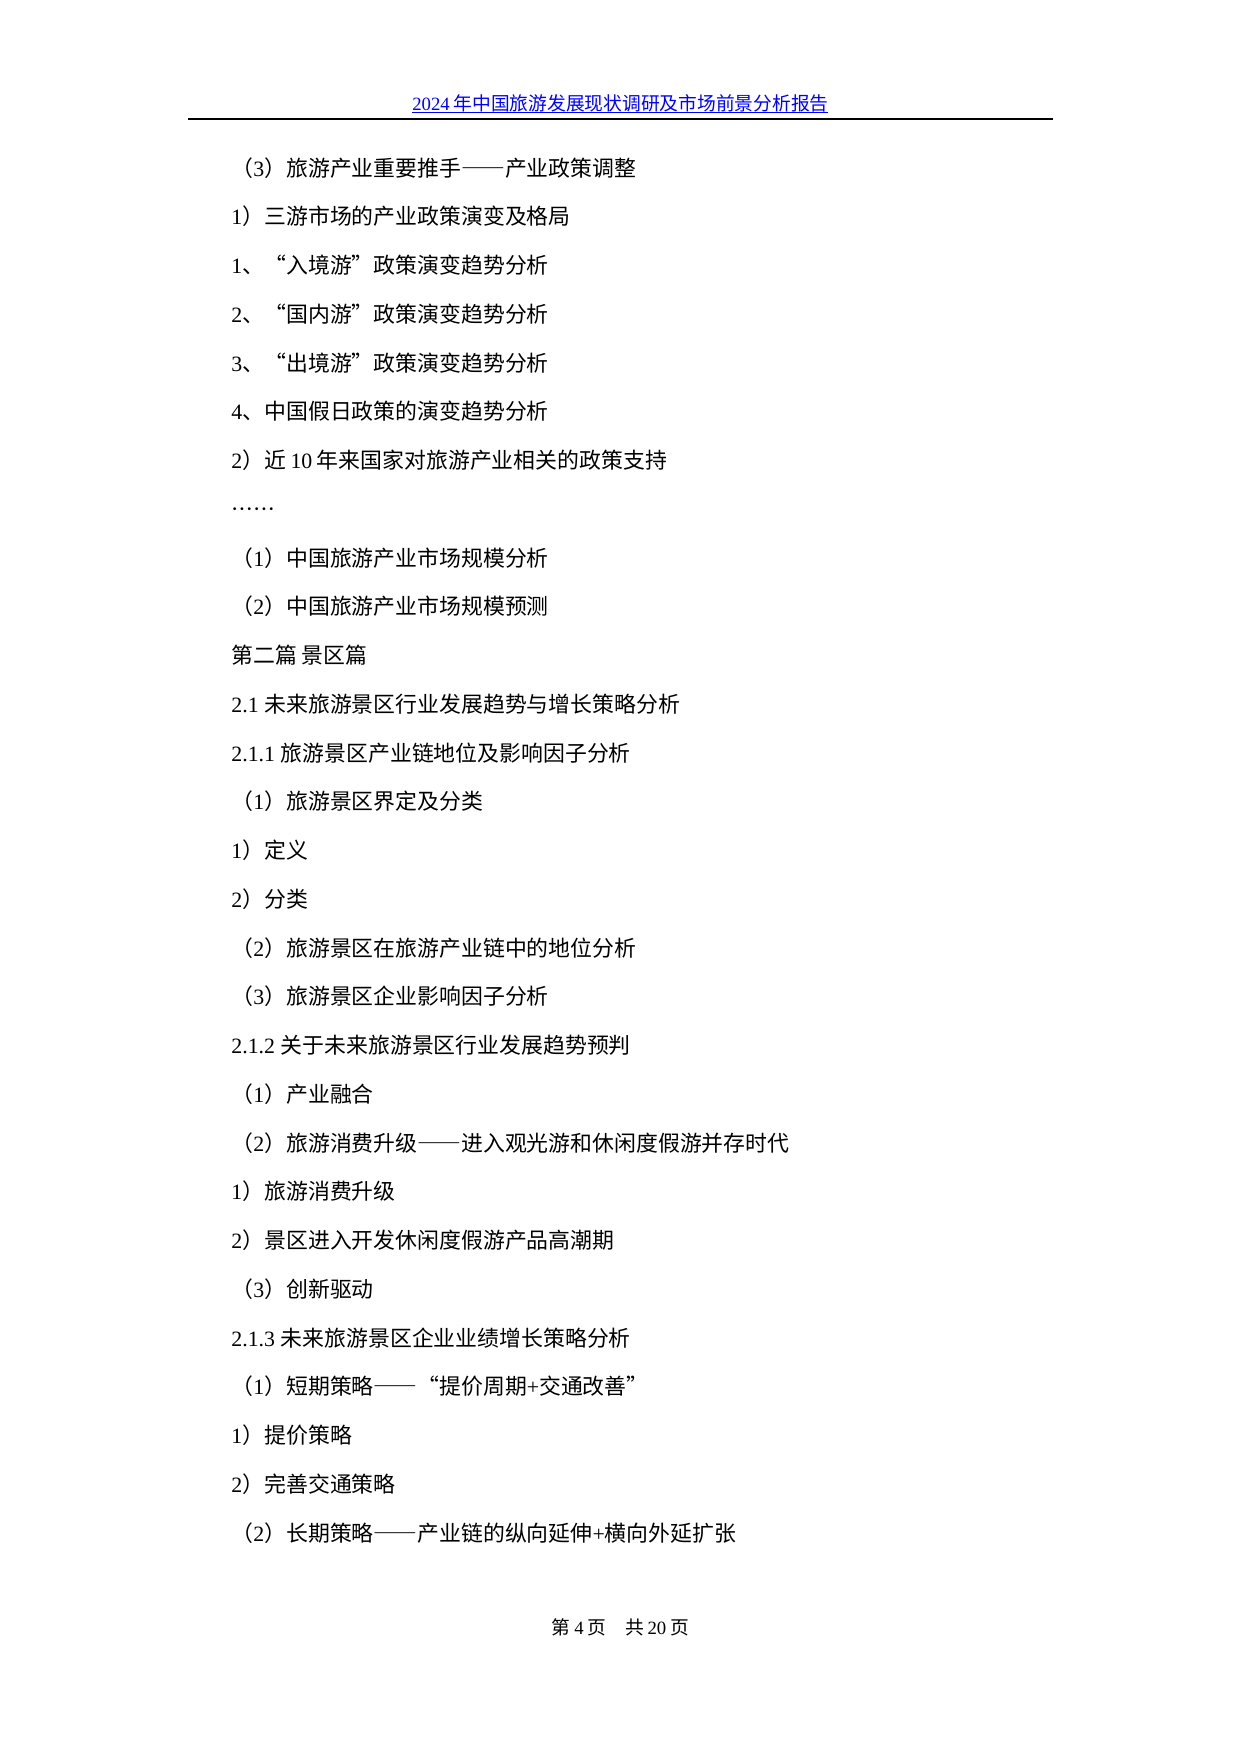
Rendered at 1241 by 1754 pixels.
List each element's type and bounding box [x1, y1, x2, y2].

text [187, 150, 1053, 1548]
